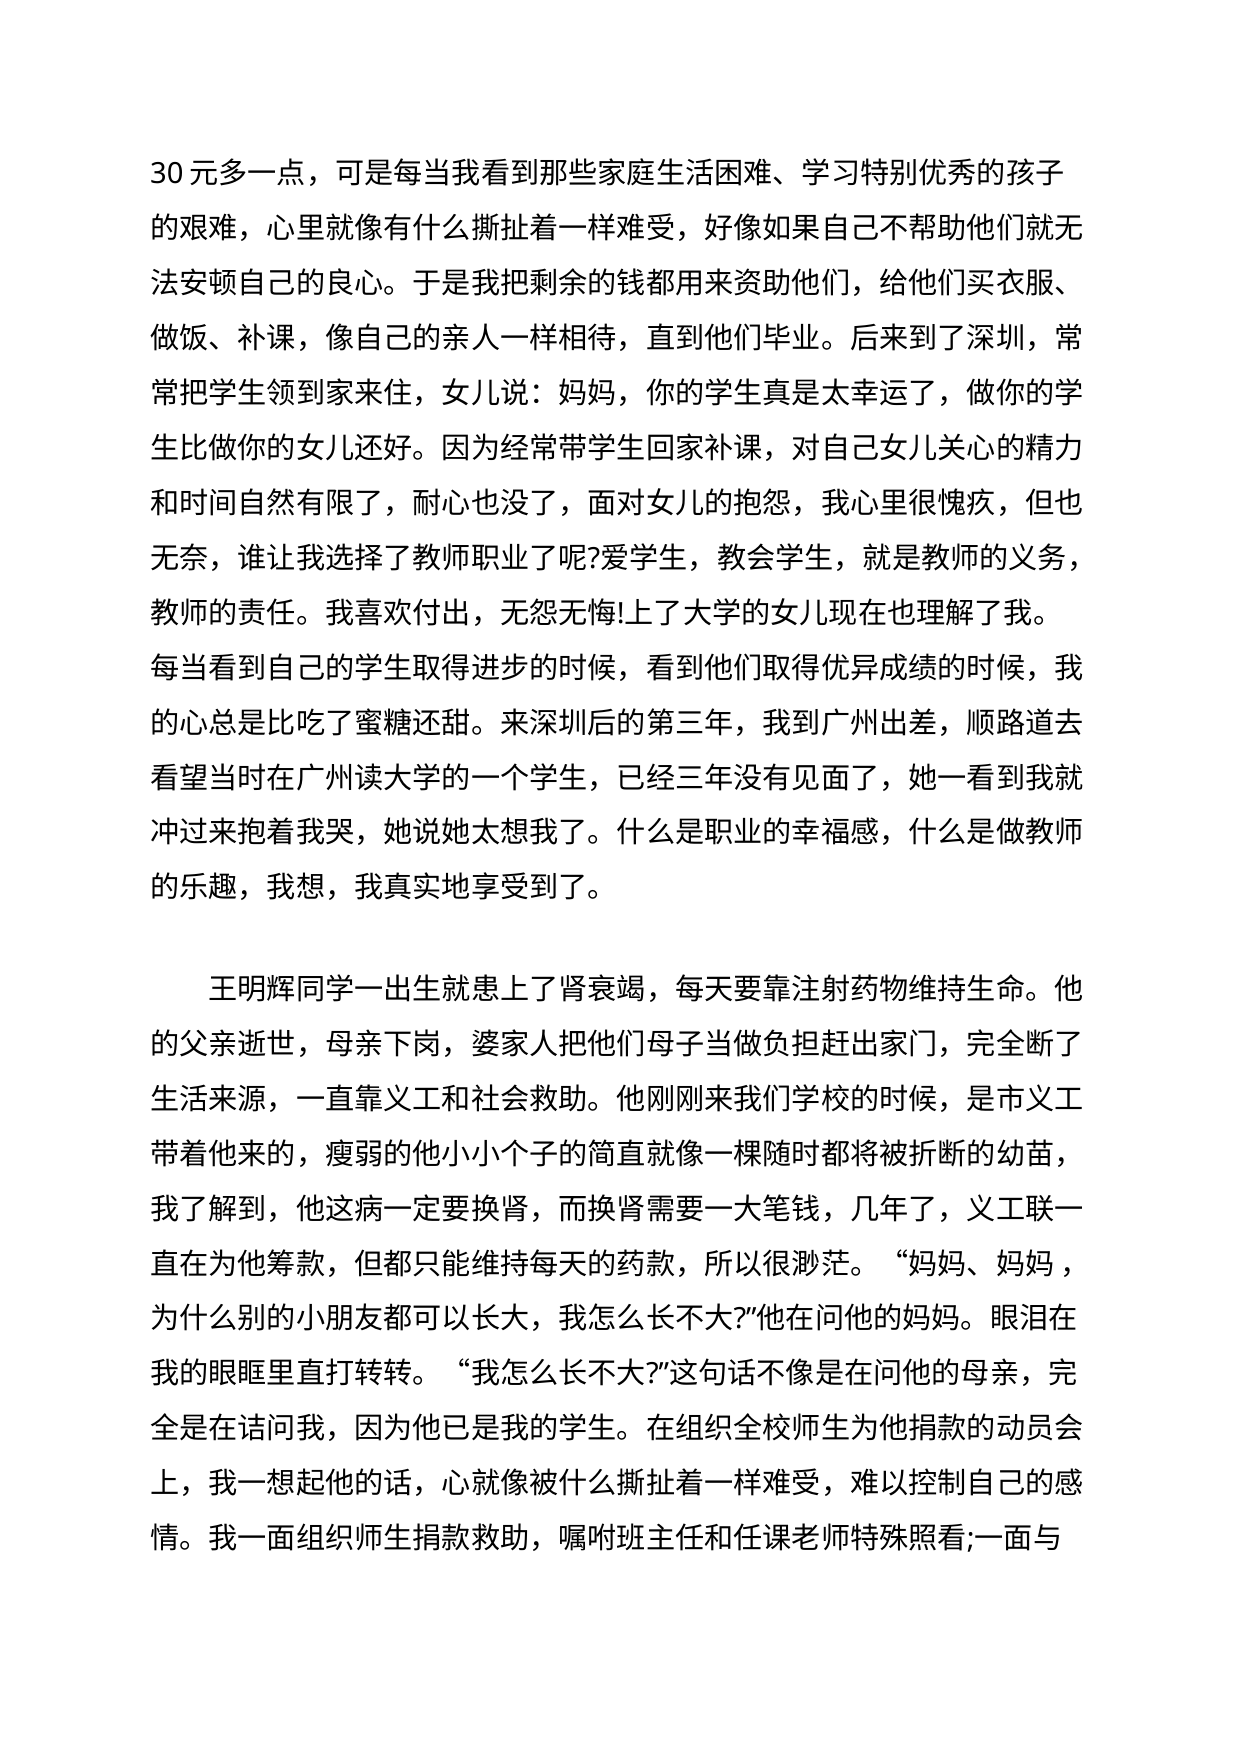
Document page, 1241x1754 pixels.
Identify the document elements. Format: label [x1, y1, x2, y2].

text [150, 966, 1090, 1557]
text [150, 150, 1090, 906]
